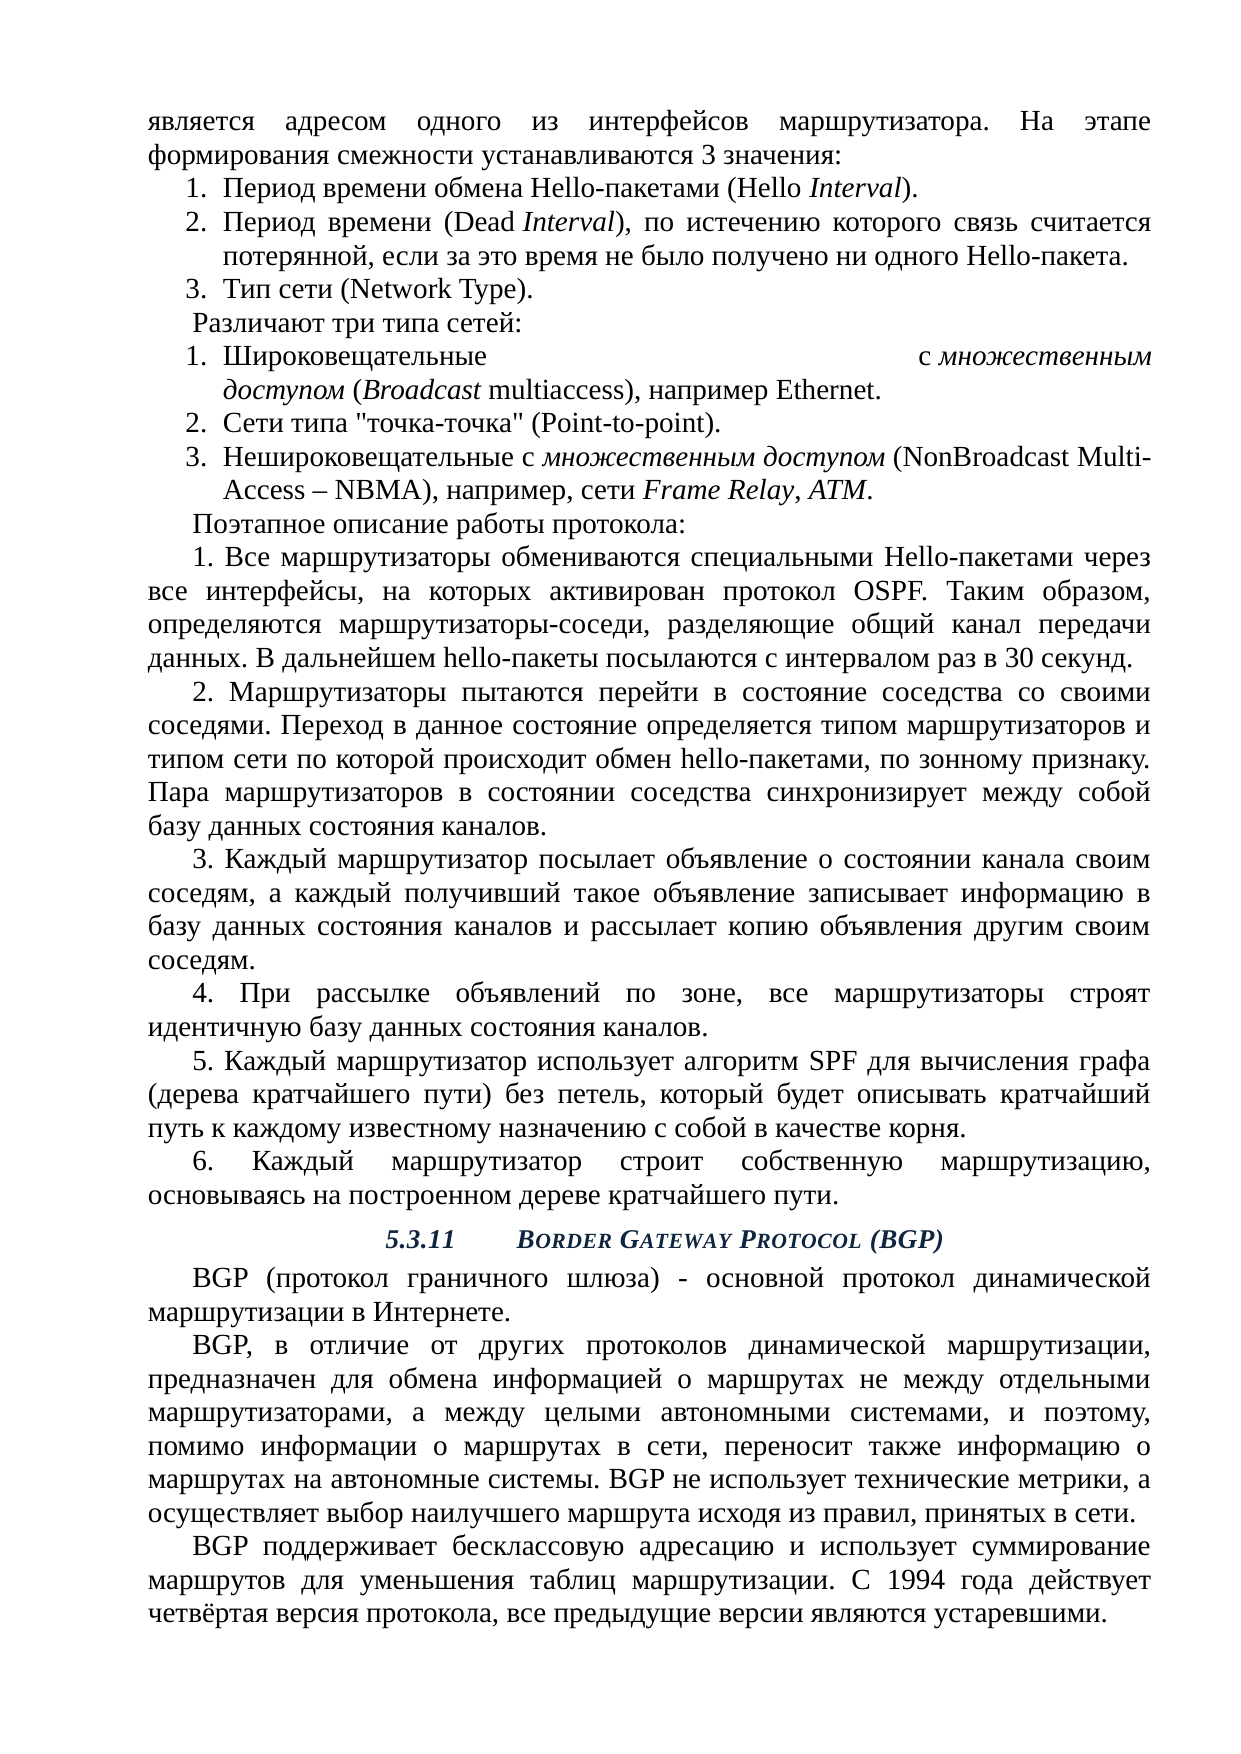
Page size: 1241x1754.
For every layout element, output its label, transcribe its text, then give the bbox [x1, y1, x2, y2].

text 3. Каждый маршрутизатор посылает объявление о состоянии канала своим соседям, а каждый получивший такое объявление записывает информацию в базу данных состояния каналов и рассылает копию объявления другим своим соседям. [148, 841, 1152, 976]
list Нешироковещательные с множественным доступом (NonBroadcast Multi-Access – NBMA), например, сети Frame Relay, ATM. [185, 439, 1152, 506]
text BGP поддерживает бесклассовую адресацию и использует суммирование маршрутов для уменьшения таблиц маршрутизации. С 1994 года действует четвёртая версия протокола, все предыдущие версии являются устаревшими. [148, 1528, 1152, 1629]
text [148, 103, 1152, 171]
text Поэтапное описание работы протокола: [148, 506, 1152, 539]
text BGP (протокол граничного шлюза) - основной протокол динамической маршрутизации в Интернете. [148, 1260, 1152, 1327]
subtitle Border Gateway Protocol (BGP) [341, 1223, 1152, 1254]
text 2. Маршрутизаторы пытаются перейти в состояние соседства со своими соседями. Переход в данное состояние определяется типом маршрутизаторов и типом сети по которой происходит обмен hello-пакетами, по зонному признаку. Пара маршрутизаторов в состоянии соседства синхронизирует между собой базу данных состояния каналов. [148, 674, 1152, 841]
text 6. Каждый маршрутизатор строит собственную маршрутизацию, основываясь на построенном дереве кратчайшего пути. [148, 1143, 1152, 1210]
list Сети типа "точка-точка" (Point-to-point). [185, 405, 1152, 439]
text BGP, в отличие от других протоколов динамической маршрутизации, предназначен для обмена информацией о маршрутах не между отдельными маршрутизаторами, а между целыми автономными системами, и поэтому, помимо информации о маршрутах в сети, переносит также информацию о маршрутах на автономные системы. BGP не использует технические метрики, а осуществляет выбор наилучшего маршрута исходя из правил, принятых в сети. [148, 1327, 1152, 1528]
list Период времени обмена Hello-пакетами (Hello Interval). [185, 171, 1152, 204]
text 5. Каждый маршрутизатор использует алгоритм SPF для вычисления графа (дерева кратчайшего пути) без петель, который будет описывать кратчайший путь к каждому известному назначению с собой в качестве корня. [148, 1043, 1152, 1143]
list Тип сети (Network Type). [185, 271, 1152, 305]
text 4. При рассылке объявлений по зоне, все маршрутизаторы строят идентичную базу данных состояния каналов. [148, 976, 1152, 1043]
text 1. Все маршрутизаторы обмениваются специальными Hello-пакетами через все интерфейсы, на которых активирован протокол OSPF. Таким образом, определяются маршрутизаторы-соседи, разделяющие общий канал передачи данных. В дальнейшем hello-пакеты посылаются с интервалом раз в 30 секунд. [148, 539, 1152, 674]
list Период времени (Dead Interval), по истечению которого связь считается потерянной, если за это время не было получено ни одного Hello-пакета. [185, 204, 1152, 271]
list Широковещательные с множественным доступом (Broadcast multiaccess), например Ethernet. [185, 338, 1152, 405]
text Различают три типа сетей: [148, 305, 1152, 338]
